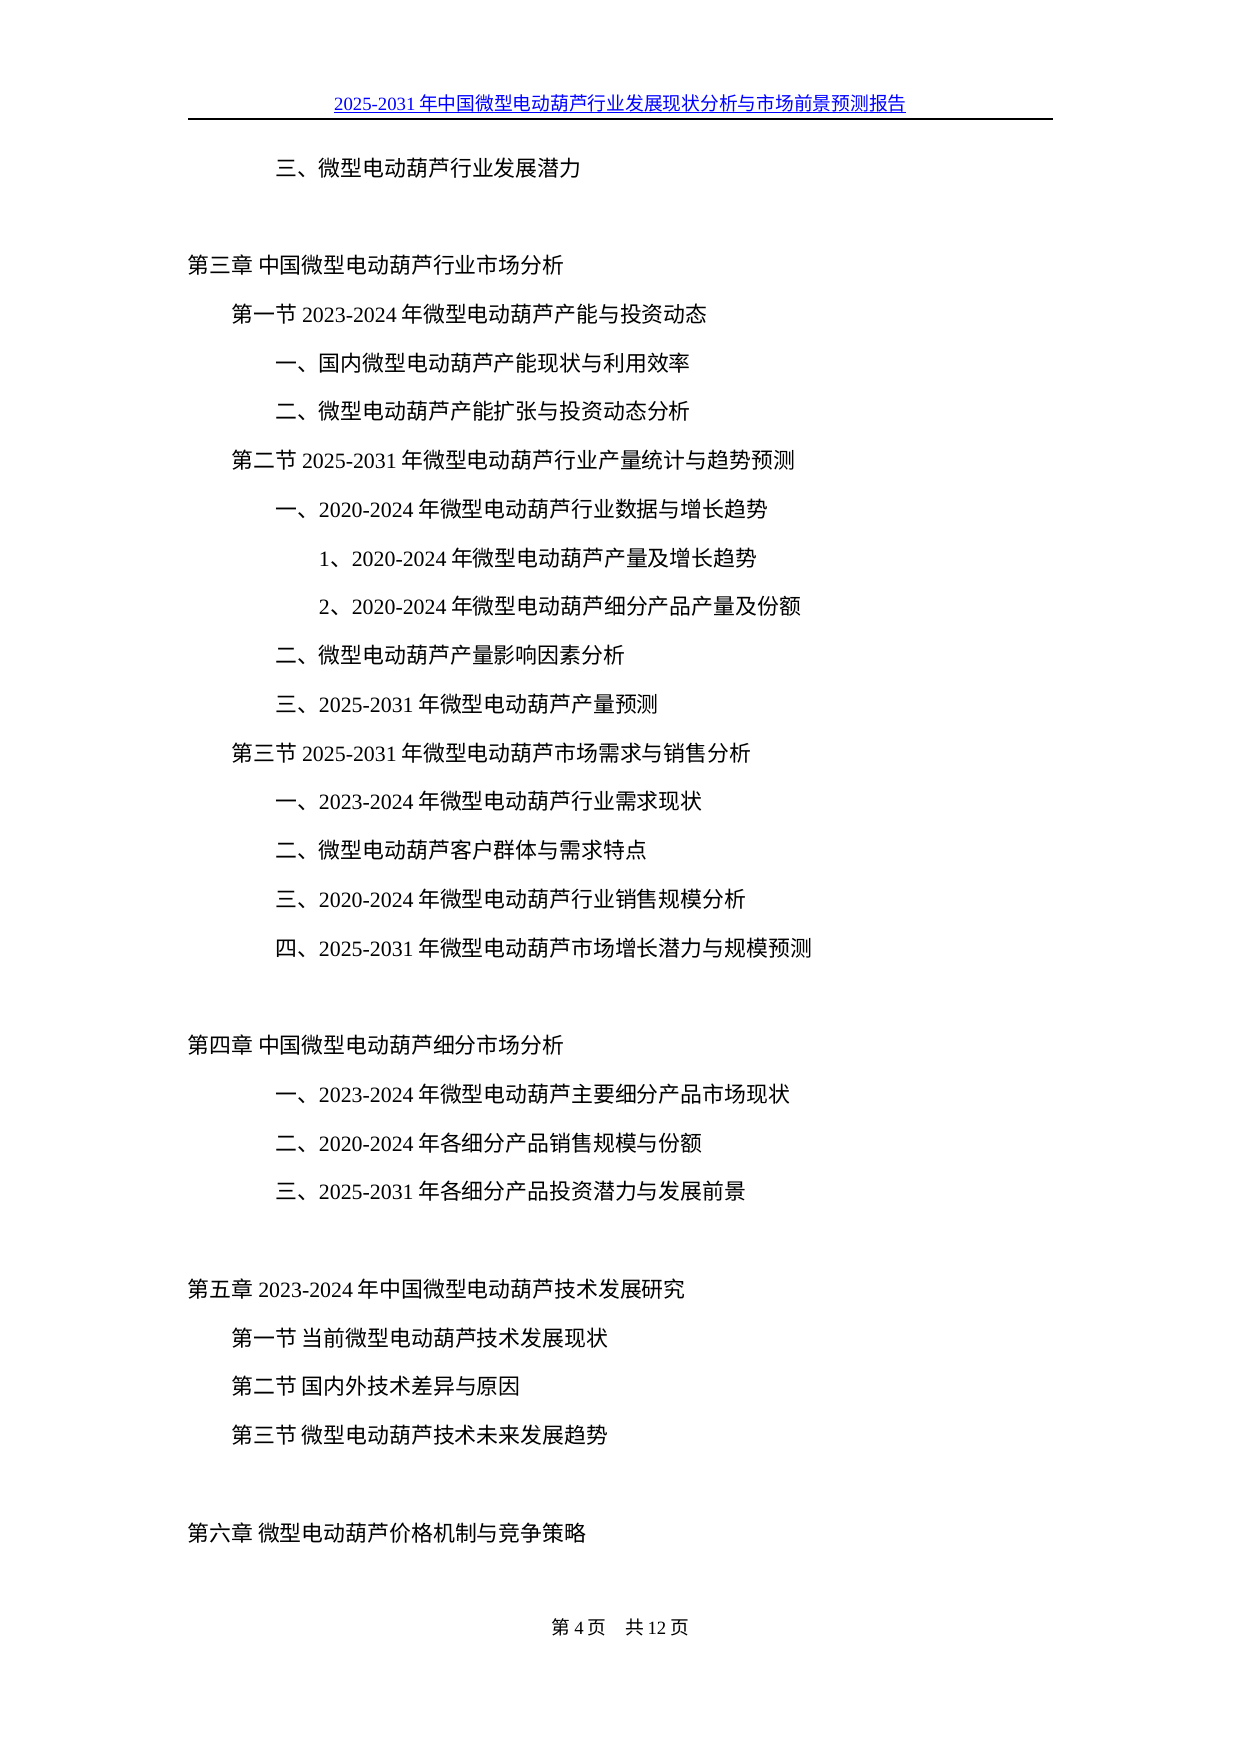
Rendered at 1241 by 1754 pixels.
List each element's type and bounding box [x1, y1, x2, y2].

text [187, 150, 1053, 1548]
